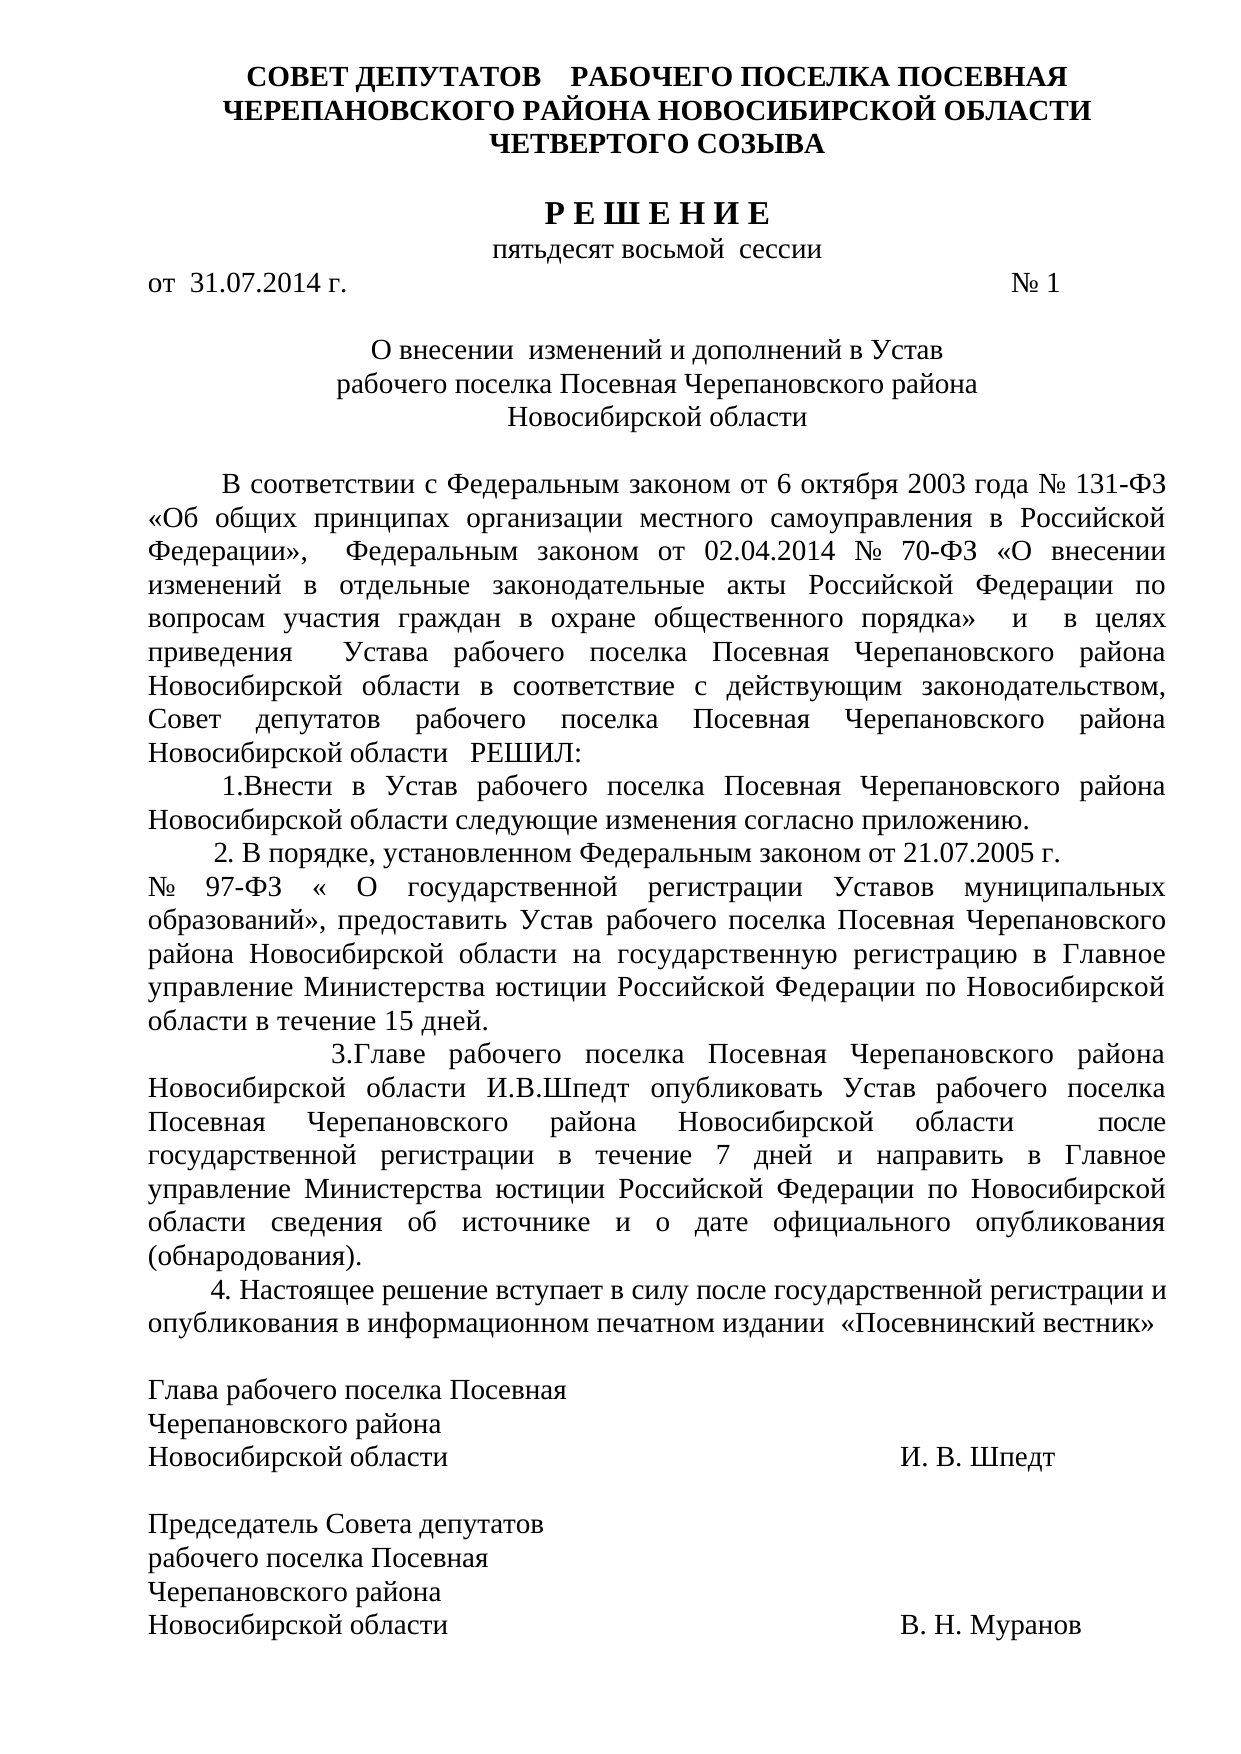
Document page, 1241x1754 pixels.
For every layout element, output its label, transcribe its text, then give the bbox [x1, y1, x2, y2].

text О внесении изменений и дополнений в Устав [148, 332, 1167, 366]
text ЧЕТВЕРТОГО СОЗЫВА [148, 126, 1167, 160]
text Черепановского района [148, 1574, 1167, 1607]
text № 97-ФЗ « О государственной регистрации Уставов муниципальных образований», предоставить Устав рабочего поселка Посевная Черепановского района Новосибирской области на государственную регистрацию в Главное управление Министерства юстиции Российской Федерации по Новосибирской области в течение 15 дней. [148, 869, 1167, 1037]
text 4. Настоящее решение вступает в силу после государственной регистрации и опубликования в информационном печатном издании «Посевнинский вестник» [148, 1272, 1167, 1339]
text Новосибирской области В. Н. Муранов [148, 1607, 1167, 1641]
text 3.Главе рабочего поселка Посевная Черепановского района Новосибирской области И.В.Шпедт опубликовать Устав рабочего поселка Посевная Черепановского района Новосибирской области после государственной регистрации в течение 7 дней и направить в Главное управление Министерства юстиции Российской Федерации по Новосибирской области сведения об источнике и о дате официального опубликования (обнародования). [148, 1037, 1167, 1271]
text 2. В порядке, установленном Федеральным законом от 21.07.2005 г. [148, 835, 1167, 869]
text рабочего поселка Посевная [148, 1540, 1167, 1574]
text пятьдесят восьмой сессии [148, 232, 1167, 265]
text Глава рабочего поселка Посевная [148, 1372, 1167, 1406]
text 1.Внести в Устав рабочего поселка Посевная Черепановского района Новосибирской области следующие изменения согласно приложению. [148, 768, 1167, 835]
text Председатель Совета депутатов [148, 1507, 1167, 1540]
text В соответствии с Федеральным законом от 6 октября 2003 года № 131-ФЗ «Об общих принципах организации местного самоуправления в Российской Федерации», Федеральным законом от 02.04.2014 № 70-ФЗ «О внесении изменений в отдельные законодательные акты Российской Федерации по вопросам участия граждан в охране общественного порядка» и в целях приведения Устава рабочего поселка Посевная Черепановского района Новосибирской области в соответствие с действующим законодательством, Совет депутатов рабочего поселка Посевная Черепановского района Новосибирской области РЕШИЛ: [148, 466, 1167, 768]
text СОВЕТ ДЕПУТАТОВ РАБОЧЕГО ПОСЕЛКА ПОСЕВНАЯ ЧЕРЕПАНОВСКОГО РАЙОНА НОВОСИБИРСКОЙ ОБЛАСТИ [148, 59, 1167, 126]
text Черепановского района [148, 1406, 1167, 1439]
text Новосибирской области [148, 399, 1167, 433]
text Новосибирской области И. В. Шпедт [148, 1439, 1167, 1473]
text Р Е Ш Е Н И Е [148, 193, 1167, 232]
text от 31.07.2014 г. № 1 [148, 265, 1167, 299]
text рабочего поселка Посевная Черепановского района [148, 366, 1167, 399]
